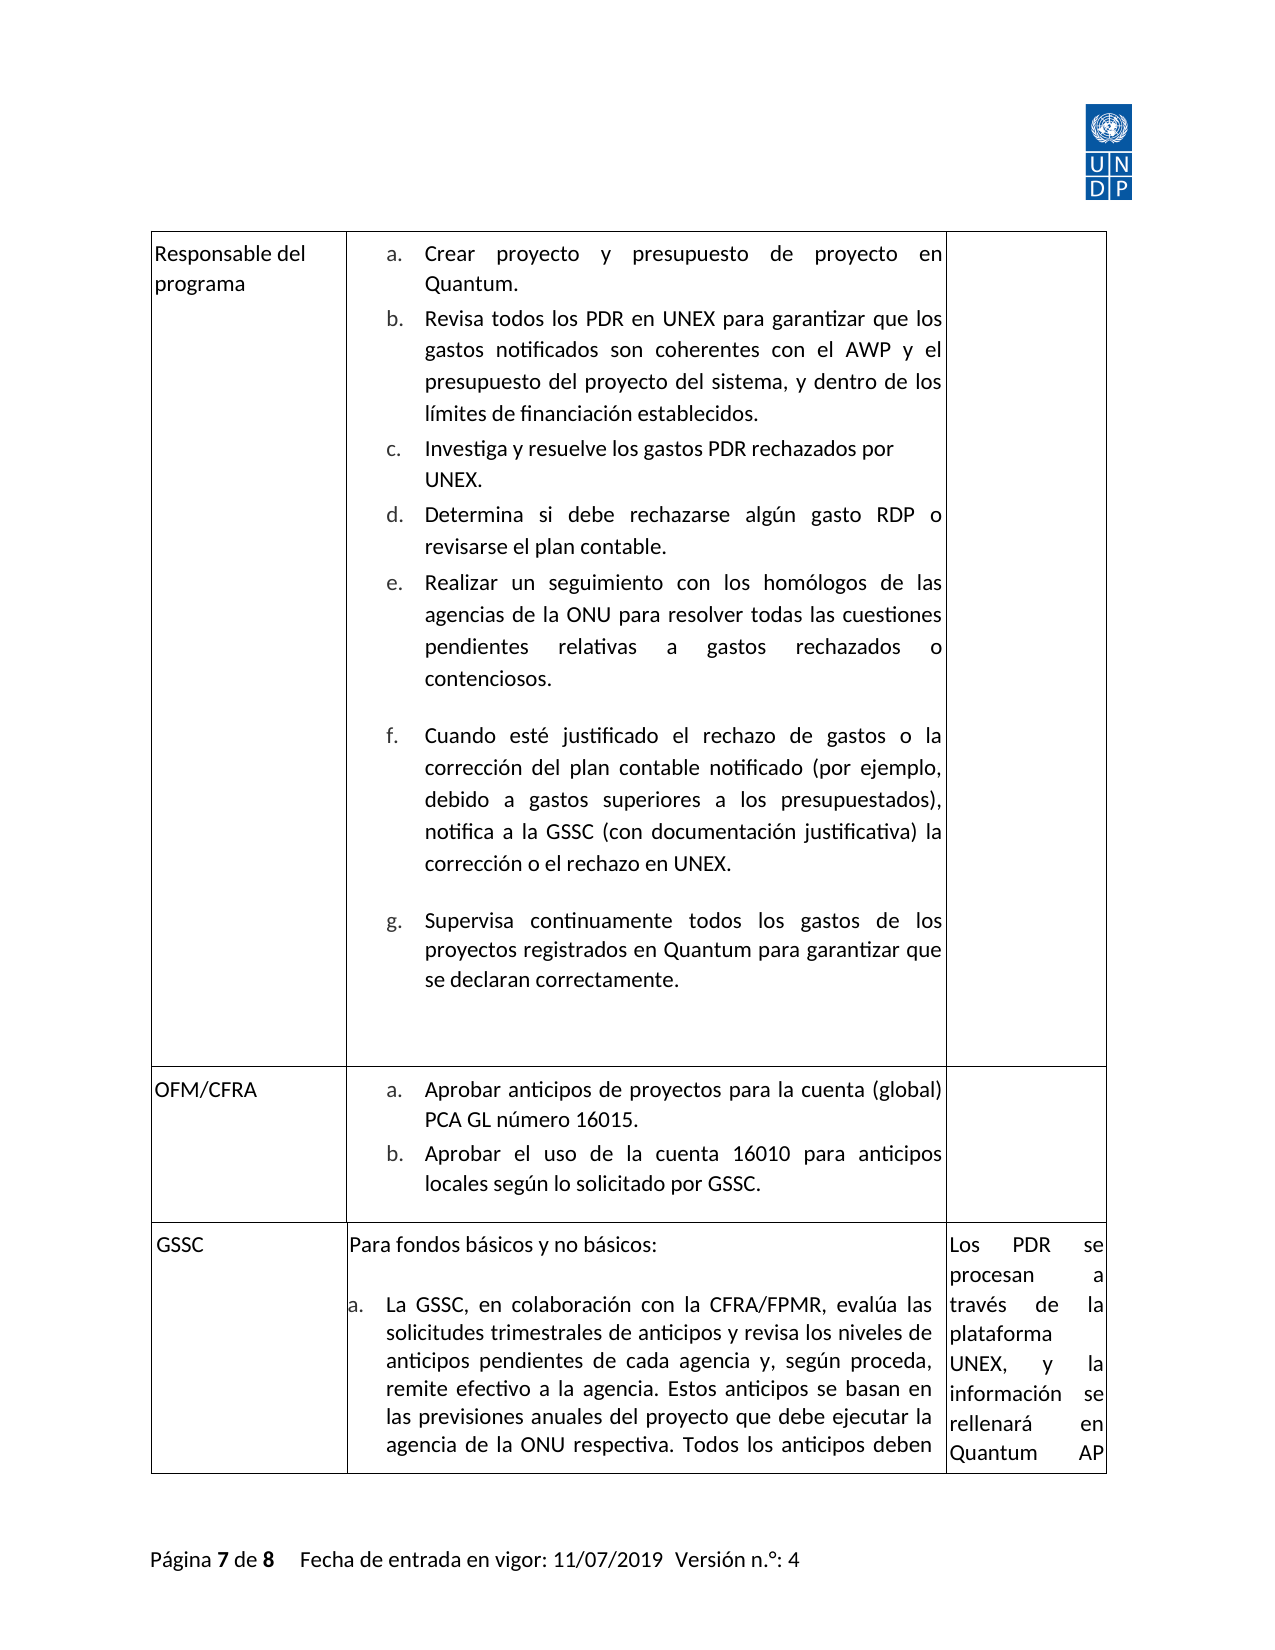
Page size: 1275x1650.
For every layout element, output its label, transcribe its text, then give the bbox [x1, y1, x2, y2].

table_cell GSSC [152, 1223, 347, 1473]
table_cell Responsable del programa [152, 232, 346, 1066]
table_cell Crear proyecto y presupuesto de proyecto en Quantum. Revisa todos los PDR en UNEX para garantizar que los gastos notificados son coherentes con el AWP y el presupuesto del proyecto del sistema, y dentro de los límites de financiación establecidos. Investiga y resuelve los gastos PDR rechazados por UNEX. Determina si debe rechazarse algún gasto RDP o revisarse el plan contable. Realizar un seguimiento con los homólogos de las agencias de la ONU para resolver todas las cuestiones pendientes relativas a gastos rechazados o contenciosos. Cuando esté justificado el rechazo de gastos o la corrección del plan contable notificado (por ejemplo, debido a gastos superiores a los presupuestados), notifica a la GSSC (con documentación justificativa) la corrección o el rechazo en UNEX. Supervisa continuamente todos los gastos de los proyectos registrados en Quantum para garantizar que se declaran correctamente. [347, 232, 946, 1066]
table_cell [947, 1067, 1106, 1222]
table_cell [947, 232, 1106, 1066]
picture [1084, 104, 1132, 202]
table_cell OFM/CFRA [152, 1067, 346, 1222]
table_cell Aprobar anticipos de proyectos para la cuenta (global) PCA GL número 16015. Aprobar el uso de la cuenta 16010 para anticipos locales según lo solicitado por GSSC. [347, 1067, 946, 1222]
